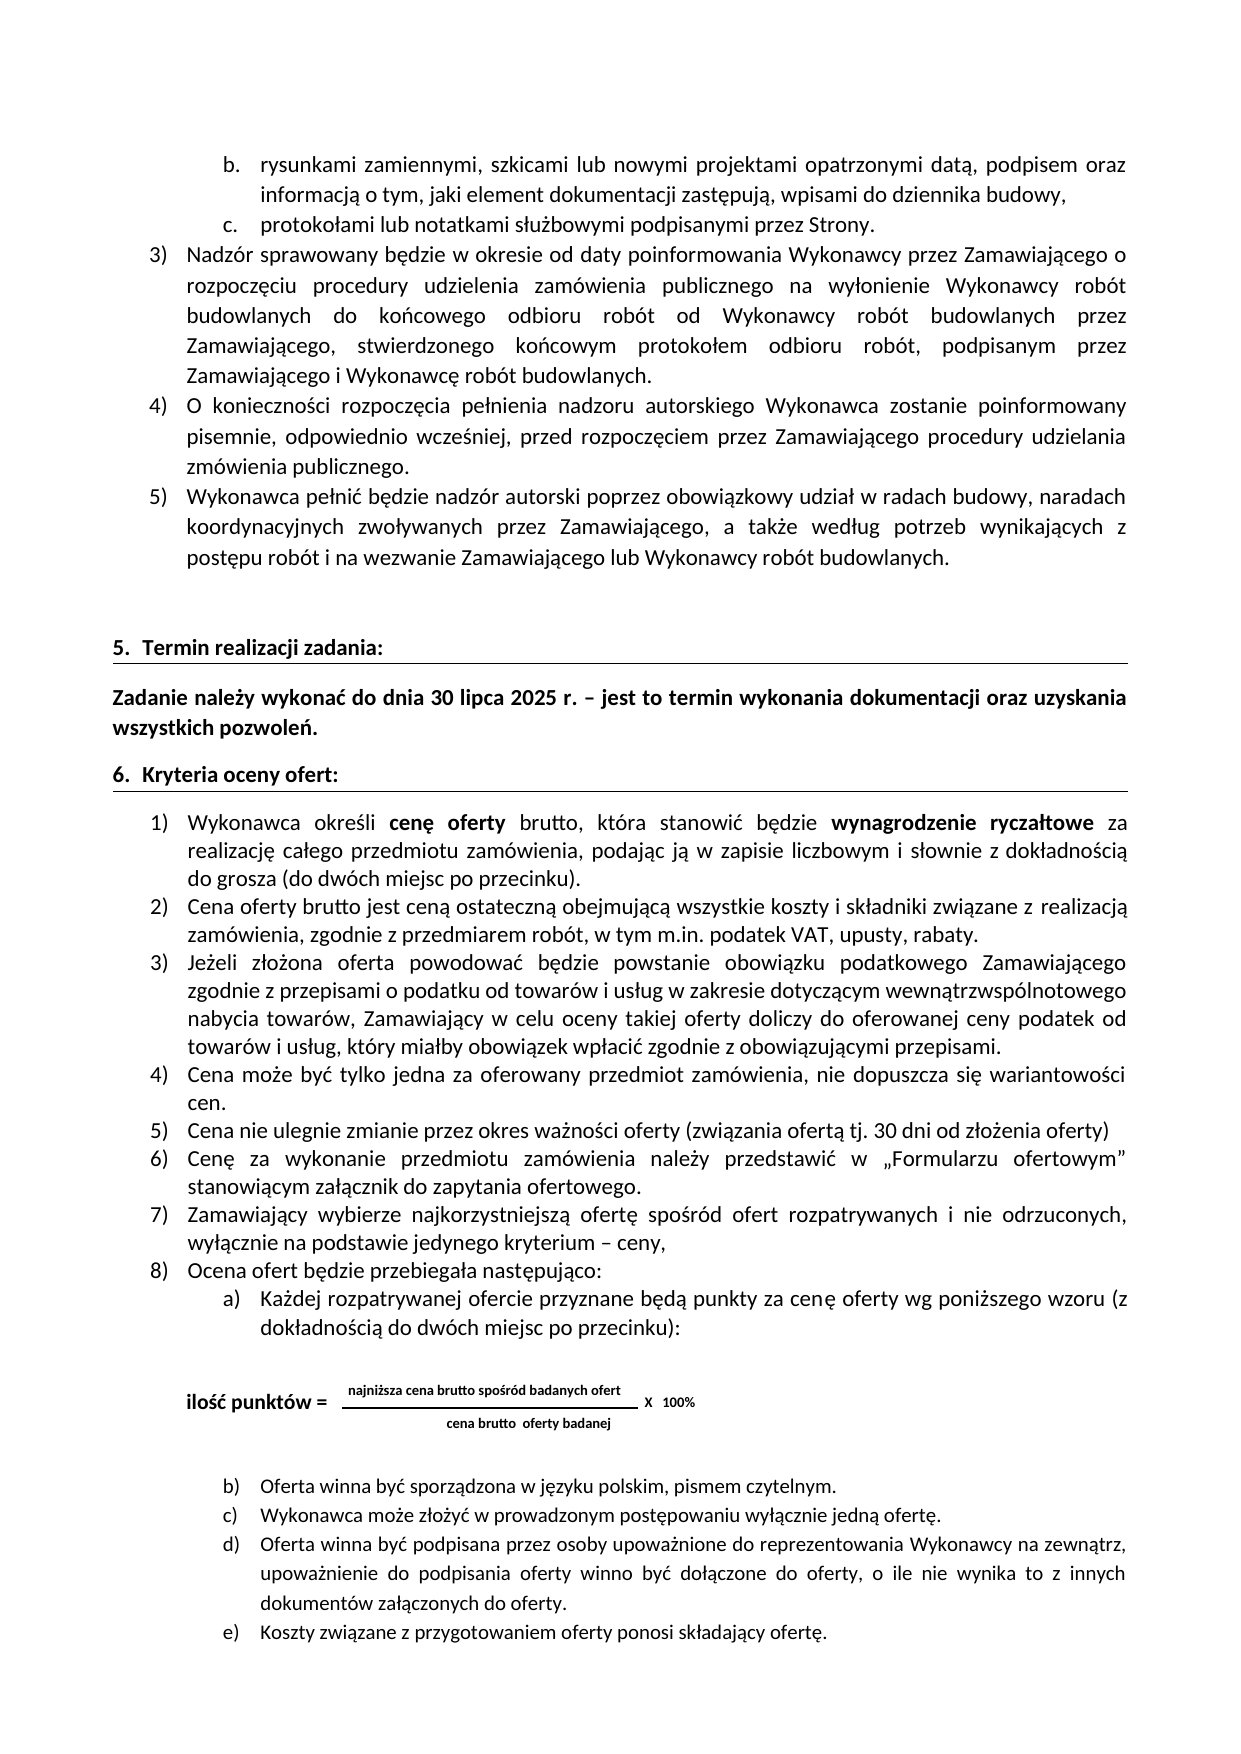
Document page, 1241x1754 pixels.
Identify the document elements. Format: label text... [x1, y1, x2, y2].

list Wykonawca może złożyć w prowadzonym postępowaniu wyłącznie jedną ofertę. [223, 1502, 1128, 1528]
list Cenę za wykonanie przedmiotu zamówienia należy przedstawić w „Formularzu ofertowym” stanowiącym załącznik do zapytania ofertowego. [150, 1144, 1128, 1201]
list Oferta winna być sporządzona w języku polskim, pismem czytelnym. [223, 1473, 1128, 1498]
text cena brutto oferty badanej [186, 1414, 1128, 1445]
list Jeżeli złożona oferta powodować będzie powstanie obowiązku podatkowego Zamawiającego zgodnie z przepisami o podatku od towarów i usług w zakresie dotyczącym wewnątrzwspólnotowego nabycia towarów, Zamawiający w celu oceny takiej oferty doliczy do oferowanej ceny podatek od towarów i usług, który miałby obowiązek wpłacić zgodnie z obowiązującymi przepisami. [150, 948, 1128, 1060]
list Oferta winna być podpisana przez osoby upoważnione do reprezentowania Wykonawcy na zewnątrz, upoważnienie do podpisania oferty winno być dołączone do oferty, o ile nie wynika to z innych dokumentów załączonych do oferty. [223, 1531, 1128, 1615]
list Cena oferty brutto jest ceną ostateczną obejmującą wszystkie koszty i składniki związane z realizacją zamówienia, zgodnie z przedmiarem robót, w tym m.in. podatek VAT, upusty, rabaty. [150, 892, 1128, 948]
list Każdej rozpatrywanej ofercie przyznane będą punkty za cenę oferty wg poniższego wzoru (z dokładnością do dwóch miejsc po przecinku): [223, 1284, 1128, 1341]
list Wykonawca pełnić będzie nadzór autorski poprzez obowiązkowy udział w radach budowy, naradach koordynacyjnych zwoływanych przez Zamawiającego, a także według potrzeb wynikających z postępu robót i na wezwanie Zamawiającego lub Wykonawcy robót budowlanych. [149, 482, 1128, 571]
list Nadzór sprawowany będzie w okresie od daty poinformowania Wykonawcy przez Zamawiającego o rozpoczęciu procedury udzielenia zamówienia publicznego na wyłonienie Wykonawcy robót budowlanych do końcowego odbioru robót od Wykonawcy robót budowlanych przez Zamawiającego, stwierdzonego końcowym protokołem odbioru robót, podpisanym przez Zamawiającego i Wykonawcę robót budowlanych. [149, 241, 1128, 389]
list protokołami lub notatkami służbowymi podpisanymi przez Strony. [223, 210, 1128, 238]
list rysunkami zamiennymi, szkicami lub nowymi projektami opatrzonymi datą, podpisem oraz informacją o tym, jaki element dokumentacji zastępują, wpisami do dziennika budowy, [223, 150, 1128, 208]
list Ocena ofert będzie przebiegała następująco: [150, 1257, 1128, 1284]
list Zamawiający wybierze najkorzystniejszą ofertę spośród ofert rozpatrywanych i nie odrzuconych, wyłącznie na podstawie jedynego kryterium – ceny, [150, 1201, 1128, 1257]
list Cena może być tylko jedna za oferowany przedmiot zamówienia, nie dopuszcza się wariantowości cen. [150, 1060, 1128, 1116]
list O konieczności rozpoczęcia pełnienia nadzoru autorskiego Wykonawca zostanie poinformowany pisemnie, odpowiednio wcześniej, przed rozpoczęciem przez Zamawiającego procedury udzielania zmówienia publicznego. [149, 392, 1128, 480]
list Koszty związane z przygotowaniem oferty ponosi składający ofertę. [223, 1619, 1128, 1644]
list Wykonawca określi cenę oferty brutto, która stanowić będzie wynagrodzenie ryczałtowe za realizację całego przedmiotu zamówienia, podając ją w zapisie liczbowym i słownie z dokładnością do grosza (do dwóch miejsc po przecinku). [150, 808, 1128, 892]
list Termin realizacji zadania: [112, 633, 1128, 664]
text Zadanie należy wykonać do dnia 30 lipca 2025 r. – jest to termin wykonania dokumentacji oraz uzyskania wszystkich pozwoleń. [112, 683, 1128, 742]
list Cena nie ulegnie zmianie przez okres ważności oferty (związania ofertą tj. 30 dni od złożenia oferty) [150, 1116, 1128, 1144]
text ilość punktów = najniższa cena brutto spośród badanych ofert X 100% [186, 1369, 1128, 1414]
list Kryteria oceny ofert: [112, 760, 1128, 792]
